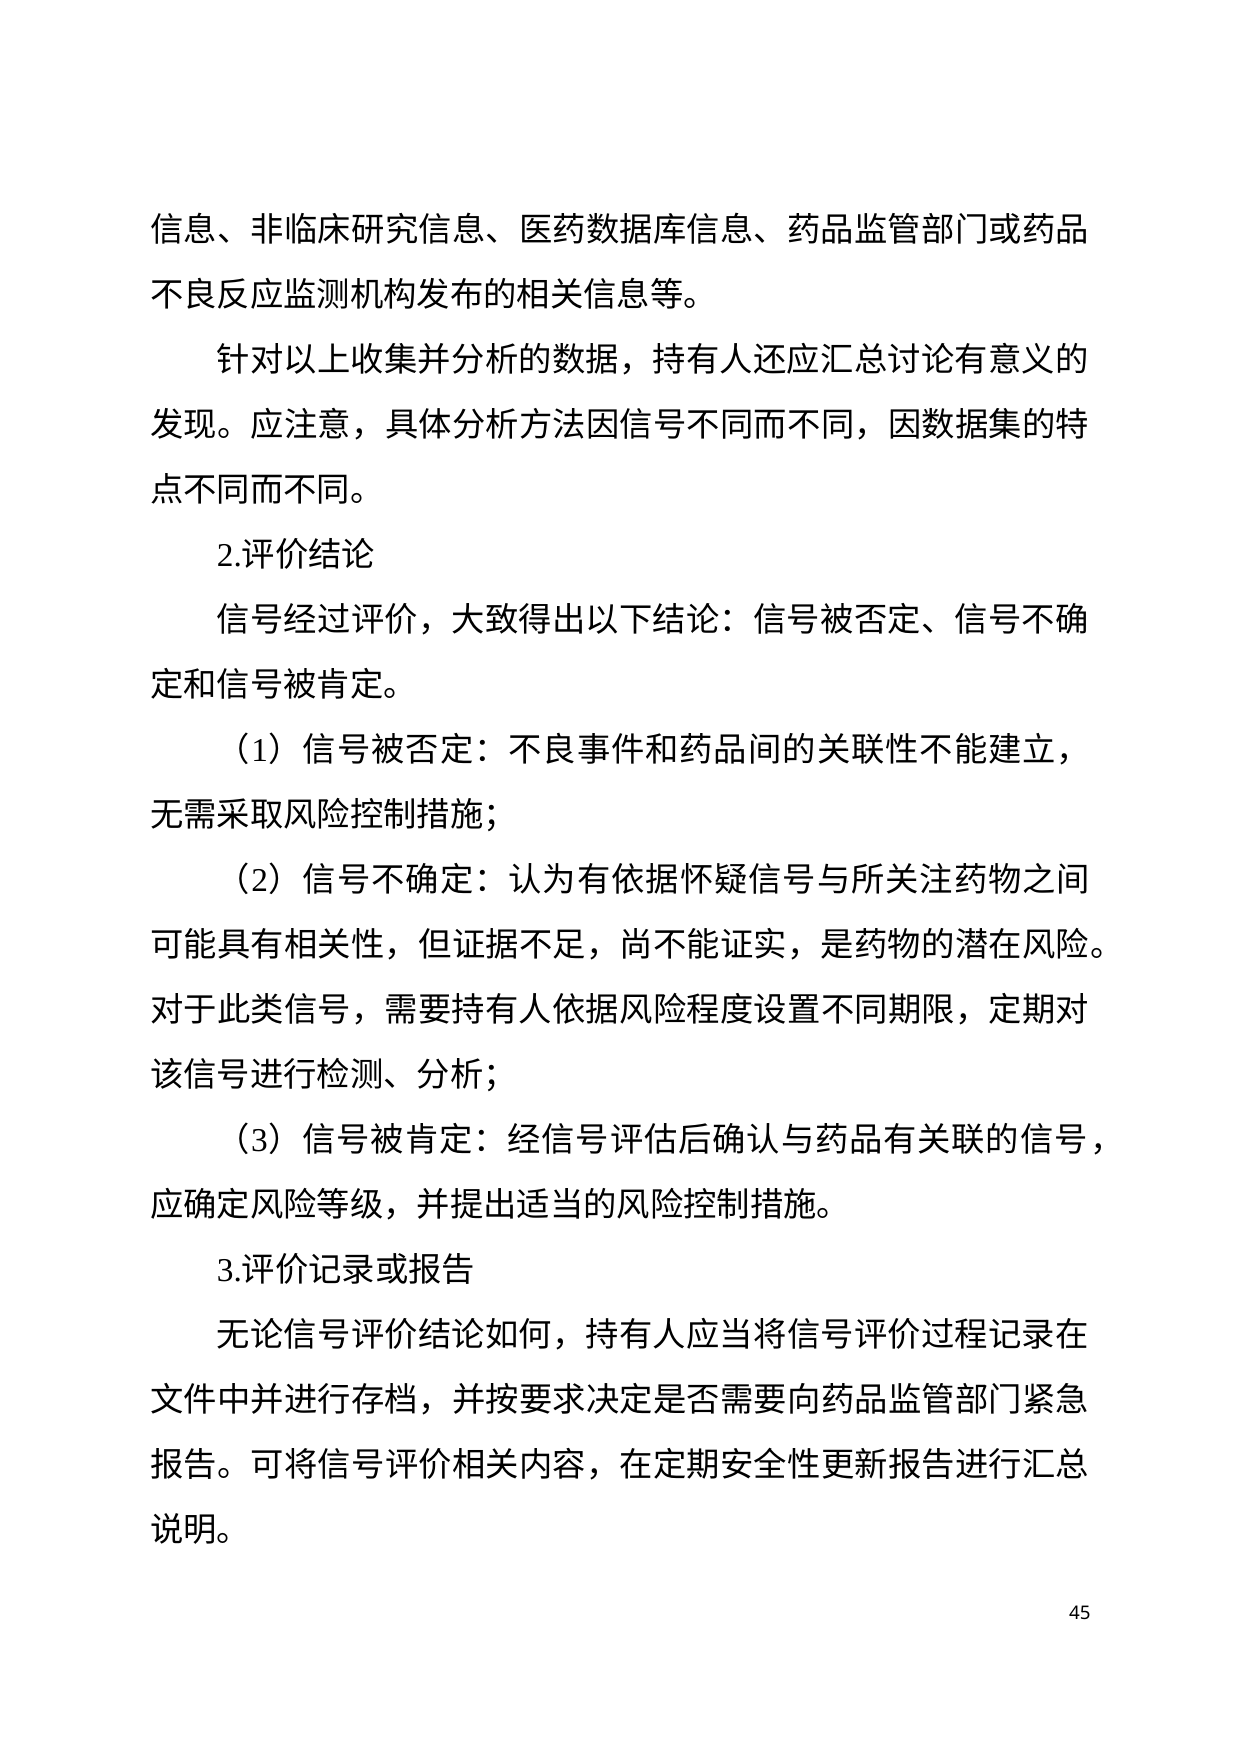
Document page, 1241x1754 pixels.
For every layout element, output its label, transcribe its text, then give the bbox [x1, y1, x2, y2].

text （3）信号被肯定：经信号评估后确认与药品有关联的信号，应确定风险等级，并提出适当的风险控制措施。 [150, 1104, 1090, 1234]
text 信号经过评价，大致得出以下结论：信号被否定、信号不确定和信号被肯定。 [150, 584, 1090, 714]
text 无论信号评价结论如何，持有人应当将信号评价过程记录在文件中并进行存档，并按要求决定是否需要向药品监管部门紧急报告。可将信号评价相关内容，在定期安全性更新报告进行汇总说明。 [150, 1299, 1090, 1559]
text 3.评价记录或报告 [150, 1234, 1090, 1299]
text 2.评价结论 [150, 519, 1090, 584]
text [150, 194, 1090, 324]
text （1）信号被否定：不良事件和药品间的关联性不能建立，无需采取风险控制措施； [150, 714, 1090, 844]
text 针对以上收集并分析的数据，持有人还应汇总讨论有意义的发现。应注意，具体分析方法因信号不同而不同，因数据集的特点不同而不同。 [150, 324, 1090, 519]
text （2）信号不确定：认为有依据怀疑信号与所关注药物之间可能具有相关性，但证据不足，尚不能证实，是药物的潜在风险。对于此类信号，需要持有人依据风险程度设置不同期限，定期对该信号进行检测、分析； [150, 844, 1090, 1104]
